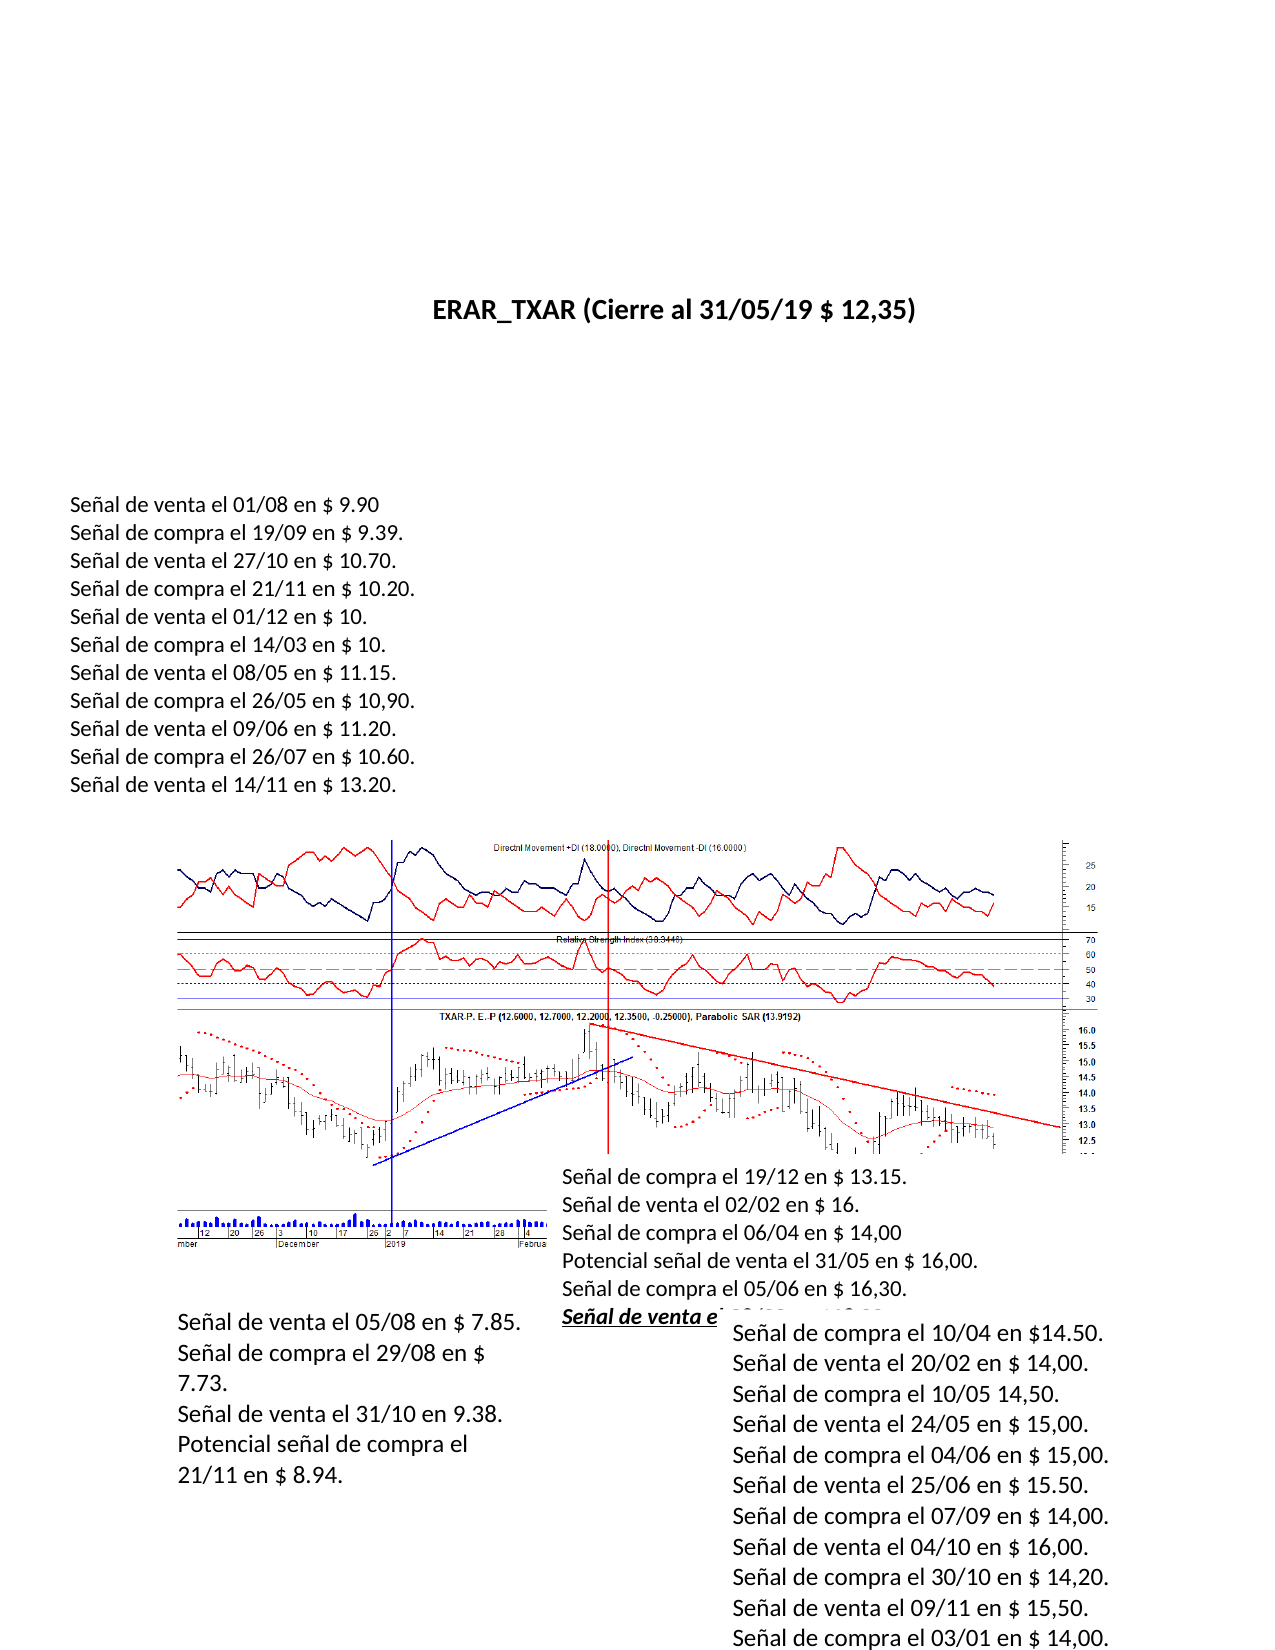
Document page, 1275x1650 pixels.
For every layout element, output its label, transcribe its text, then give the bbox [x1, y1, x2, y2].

text Señal de venta el 31/10 en 9.38. [177, 1398, 546, 1429]
text ERAR_TXAR (Cierre al 31/05/19 $ 12,35) [177, 291, 1098, 327]
picture [177, 840, 1098, 1248]
text Señal de compra el 29/08 en $ 7.73. [177, 1337, 546, 1398]
text Señal de venta el 05/08 en $ 7.85. [177, 1307, 546, 1337]
text Potencial señal de compra el 21/11 en $ 8.94. [177, 1429, 717, 1490]
